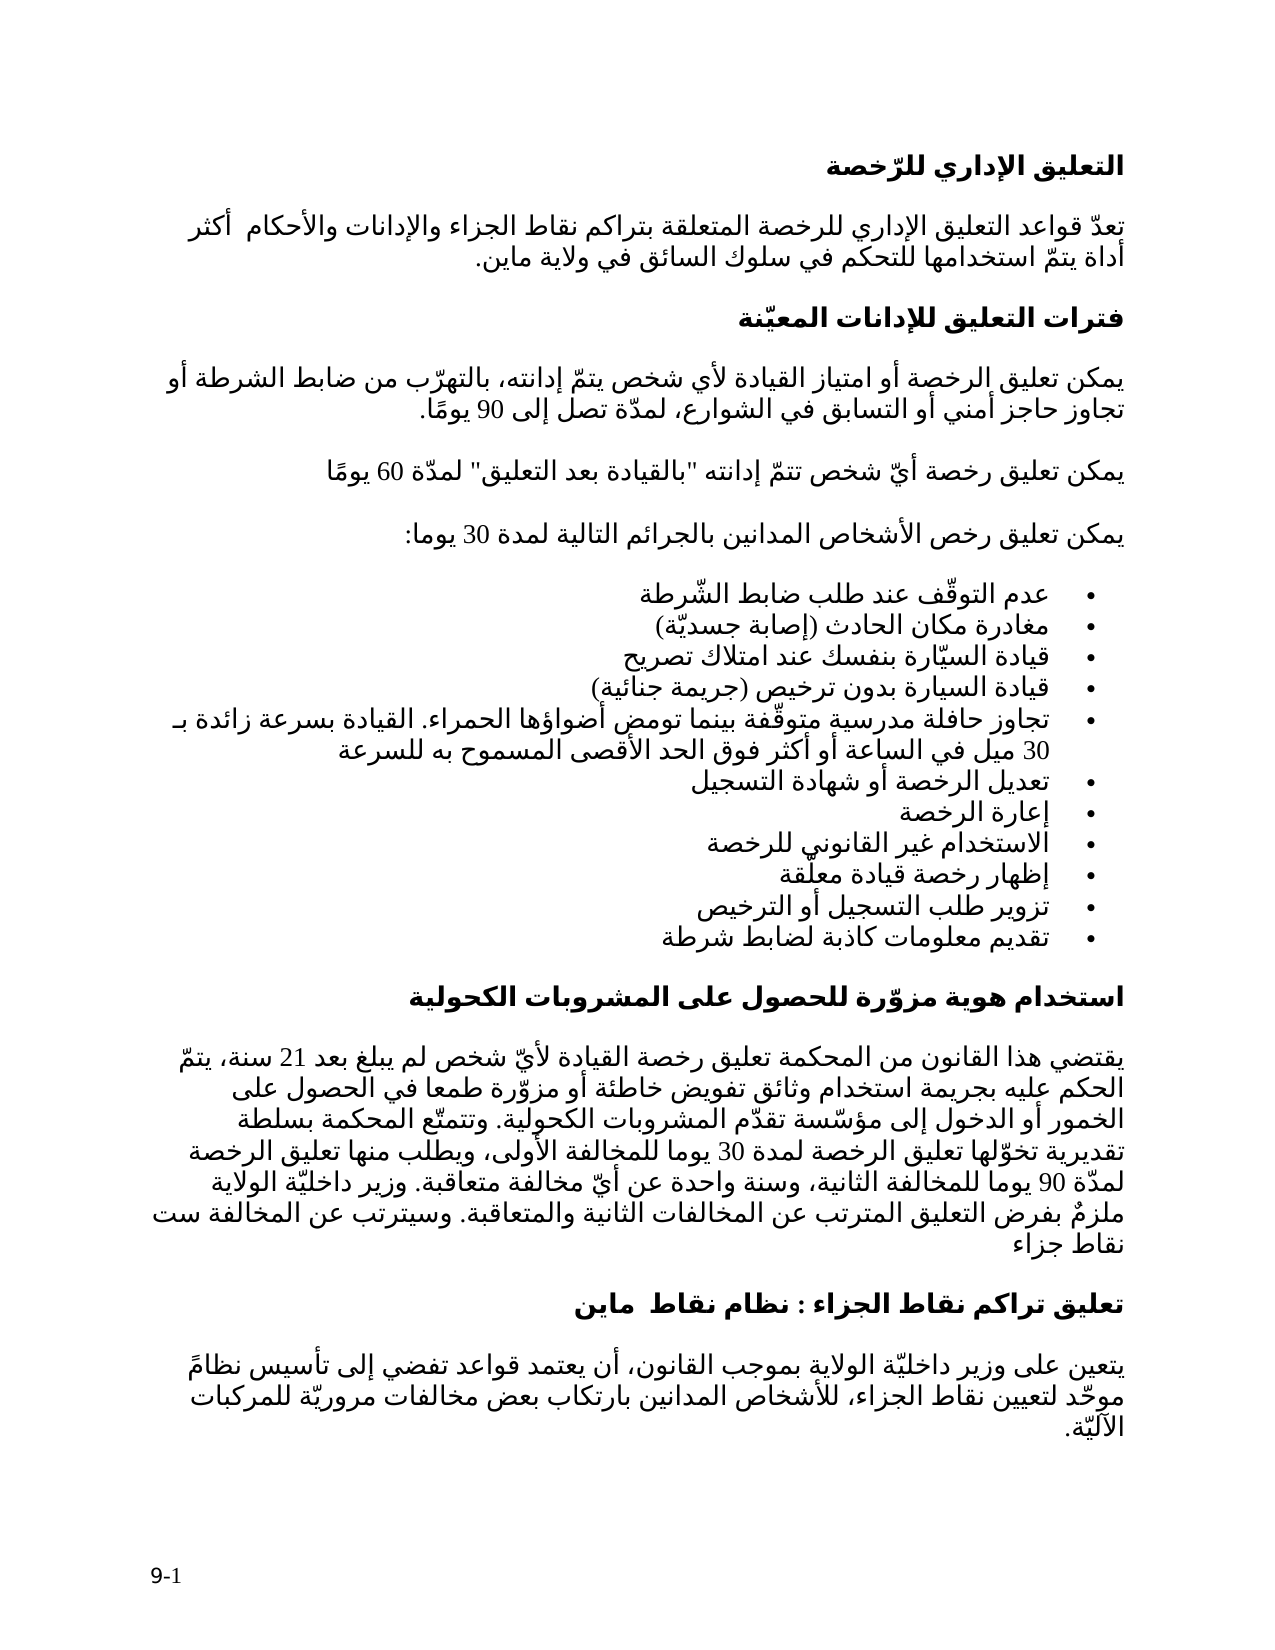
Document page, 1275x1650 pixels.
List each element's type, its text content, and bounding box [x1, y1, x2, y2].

list عدم التوقّف عند طلب ضابط الشّرطة [150, 578, 1087, 609]
text يمكن تعليق الرخصة أو امتياز القيادة لأي شخص يتمّ إدانته، بالتهرّب من ضابط الشرطة أو تجاوز حاجز أمني أو التسابق في الشوارع، لمدّة تصل إلى 90 يومًا. يمكن تعليق رخصة أيّ شخص تتمّ إدانته "بالقيادة بعد التعليق" لمدّة 60 يومًا يمكن تعليق رخص الأشخاص المدانين بالجرائم التالية لمدة 30 يوما: [150, 362, 1125, 549]
list إعارة الرخصة [150, 796, 1087, 827]
list إظهار رخصة قيادة معلّقة [150, 858, 1087, 889]
list تجاوز حافلة مدرسية متوقّفة بينما تومض أضواؤها الحمراء. القيادة بسرعة زائدة بـ30 ميل في الساعة أو أكثر فوق الحد الأقصى المسموح به للسرعة [150, 703, 1087, 765]
text تعدّ قواعد التعليق الإداري للرخصة المتعلقة بتراكم نقاط الجزاء والإدانات والأحكام أكثر أداة يتمّ استخدامها للتحكم في سلوك السائق في ولاية ماين. [150, 210, 1125, 273]
list تقديم معلومات كاذبة لضابط شرطة [150, 921, 1087, 952]
list قيادة السيّارة بنفسك عند امتلاك تصريح [150, 640, 1087, 672]
list تعديل الرخصة أو شهادة التسجيل [150, 765, 1087, 796]
text استخدام هوية مزوّرة للحصول على المشروبات الكحولية [150, 981, 1125, 1012]
list قيادة السيارة بدون ترخيص (جريمة جنائية) [150, 672, 1087, 703]
text التعليق الإداري للرّخصة [150, 150, 1125, 181]
list الاستخدام غير القانوني للرخصة [150, 827, 1087, 858]
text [150, 1349, 1125, 1442]
text يقتضي هذا القانون من المحكمة تعليق رخصة القيادة لأيّ شخص لم يبلغ بعد 21 سنة، يتمّ الحكم عليه بجريمة استخدام وثائق تفويض خاطئة أو مزوّرة طمعا في الحصول على الخمور أو الدخول إلى مؤسّسة تقدّم المشروبات الكحولية. وتتمتّع المحكمة بسلطة تقديرية تخوّلها تعليق الرخصة لمدة 30 يوما للمخالفة الأولى، ويطلب منها تعليق الرخصة لمدّة 90 يوما للمخالفة الثانية، وسنة واحدة عن أيّ مخالفة متعاقبة. وزير داخليّة الولاية ملزمٌ بفرض التعليق المترتب عن المخالفات الثانية والمتعاقبة. وسيترتب عن المخالفة ست نقاط جزاء [150, 1041, 1125, 1259]
text تعليق تراكم نقاط الجزاء : نظام نقاط ماين [150, 1288, 1125, 1320]
list مغادرة مكان الحادث (إصابة جسديّة) [150, 609, 1087, 640]
list تزوير طلب التسجيل أو الترخيص [150, 889, 1087, 921]
text فترات التعليق للإدانات المعيّنة [150, 302, 1125, 333]
